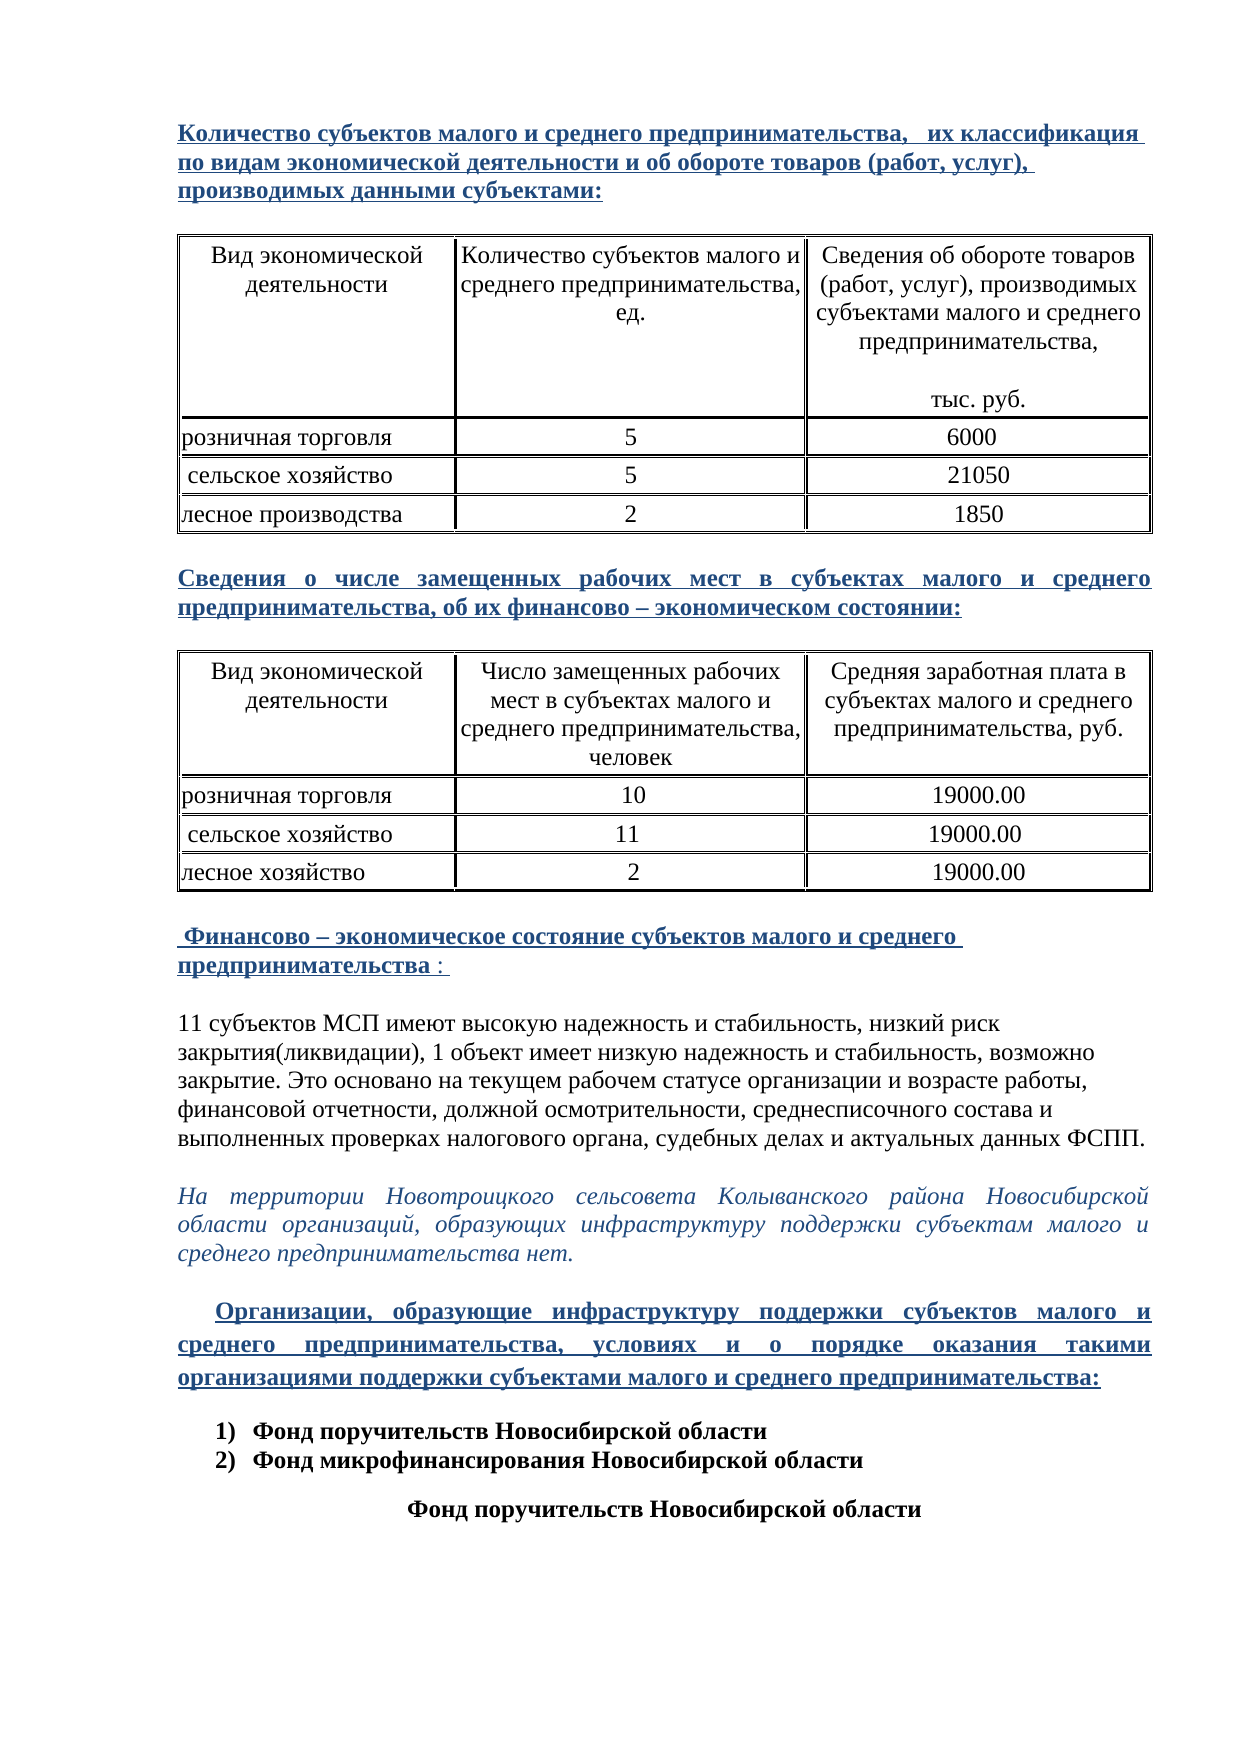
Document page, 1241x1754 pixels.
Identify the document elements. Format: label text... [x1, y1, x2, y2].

text Организации, образующие инфраструктуру поддержки субъектов малого и среднего предпринимательства, условиях и о порядке оказания такими организациями поддержки субъектами малого и среднего предпринимательства: [177, 1296, 1152, 1354]
table_cell розничная торговля [180, 774, 454, 812]
text Сведения о числе замещенных рабочих мест в субъектах малого и среднего предпринимательства, об их финансово – экономическом состоянии: [177, 589, 1152, 621]
list Фонд микрофинансирования Новосибирской области [215, 1445, 1152, 1474]
table_cell 21050 [808, 454, 1150, 492]
table_header Вид экономической деятельности [180, 235, 455, 416]
text Финансово – экономическое состояние субъектов малого и среднего предпринимательства : [177, 921, 1152, 979]
table_cell сельское хозяйство [180, 813, 454, 851]
table_cell розничная торговля [180, 416, 454, 454]
table_cell 2 [455, 493, 806, 531]
table_cell сельское хозяйство [180, 454, 454, 492]
table_header Сведения об обороте товаров (работ, услуг), производимых субъектами малого и среднего предпринимательства, тыс. руб. [806, 237, 1149, 416]
table_header Средняя заработная плата в субъектах малого и среднего предпринимательства, руб. [806, 653, 1149, 774]
text Сведения о числе замещенных рабочих мест в субъектах малого и среднего предпринимательства, об их финансово – экономическом состоянии: [177, 563, 1152, 588]
text На территории Новотроицкого сельсовета Колыванского района Новосибирской области организаций, образующих инфраструктуру поддержки субъектам малого и среднего предпринимательства нет. [177, 1181, 1152, 1267]
text Фонд поручительств Новосибирской области [177, 1494, 1152, 1523]
table_cell 1850 [806, 493, 1150, 531]
table_cell 19000.00 [808, 813, 1150, 851]
text Количество субъектов малого и среднего предпринимательства, их классификация по видам экономической деятельности и об обороте товаров (работ, услуг), производимых данными субъектами: [177, 118, 1152, 204]
table_cell 10 [457, 778, 804, 812]
table_cell 11 [457, 816, 804, 851]
table_cell 5 [457, 419, 804, 454]
list Фонд поручительств Новосибирской области [215, 1416, 1152, 1445]
text Организации, образующие инфраструктуру поддержки субъектов малого и среднего предпринимательства, условиях и о порядке оказания такими организациями поддержки субъектами малого и среднего предпринимательства: [177, 1355, 1152, 1391]
table_cell лесное хозяйство [178, 851, 455, 889]
table_cell 2 [455, 851, 806, 889]
table_cell 19000.00 [806, 851, 1151, 889]
table_cell лесное производства [180, 493, 455, 531]
table_header Количество субъектов малого и среднего предпринимательства, ед. [455, 235, 806, 416]
text 11 субъектов МСП имеют высокую надежность и стабильность, низкий риск закрытия(ликвидации), 1 объект имеет низкую надежность и стабильность, возможно закрытие. Это основано на текущем рабочем статусе организации и возрасте работы, финансовой отчетности, должной осмотрительности, среднесписочного состава и выполненных проверках налогового органа, судебных делах и актуальных данных ФСПП. [177, 1008, 1152, 1152]
table_cell 5 [457, 458, 804, 492]
table_cell 19000.00 [808, 774, 1150, 812]
table_header Число замещенных рабочих мест в субъектах малого и среднего предпринимательства, человек [455, 651, 806, 774]
table_header Вид экономической деятельности [178, 651, 455, 774]
table_cell 6000 [808, 416, 1149, 454]
